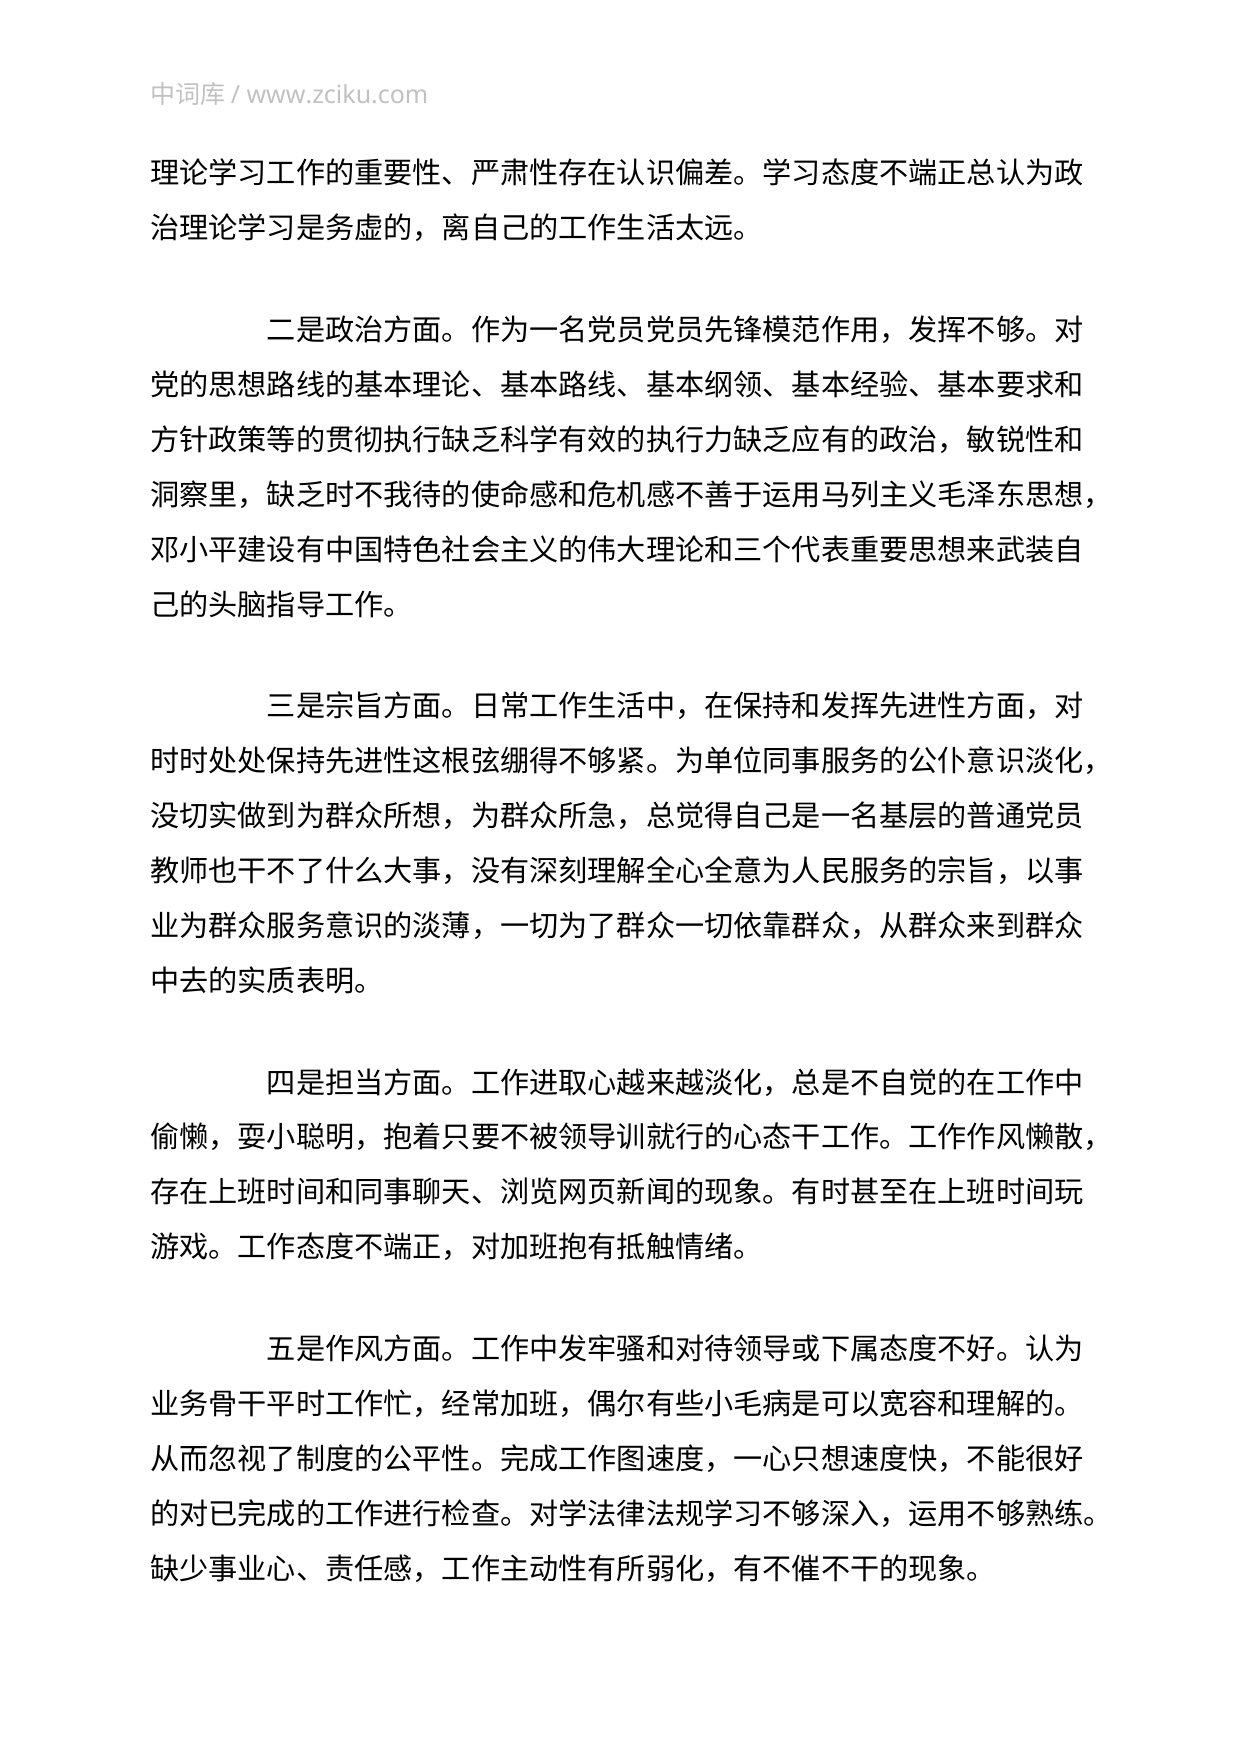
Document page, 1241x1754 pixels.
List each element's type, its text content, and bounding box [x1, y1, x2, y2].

text 二是政治方面。作为一名党员党员先锋模范作用，发挥不够。对党的思想路线的基本理论、基本路线、基本纲领、基本经验、基本要求和方针政策等的贯彻执行缺乏科学有效的执行力缺乏应有的政治，敏锐性和洞察里，缺乏时不我待的使命感和危机感不善于运用马列主义毛泽东思想，邓小平建设有中国特色社会主义的伟大理论和三个代表重要思想来武装自己的头脑指导工作。 [150, 307, 1090, 623]
text 四是担当方面。工作进取心越来越淡化，总是不自觉的在工作中偷懒，耍小聪明，抱着只要不被领导训就行的心态干工作。工作作风懒散，存在上班时间和同事聊天、浏览网页新闻的现象。有时甚至在上班时间玩游戏。工作态度不端正，对加班抱有抵触情绪。 [150, 1059, 1090, 1266]
text 三是宗旨方面。日常工作生活中，在保持和发挥先进性方面，对时时处处保持先进性这根弦绷得不够紧。为单位同事服务的公仆意识淡化，没切实做到为群众所想，为群众所急，总觉得自己是一名基层的普通党员教师也干不了什么大事，没有深刻理解全心全意为人民服务的宗旨，以事业为群众服务意识的淡薄，一切为了群众一切依靠群众，从群众来到群众中去的实质表明。 [150, 683, 1090, 1000]
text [150, 150, 1090, 247]
text 五是作风方面。工作中发牢骚和对待领导或下属态度不好。认为业务骨干平时工作忙，经常加班，偶尔有些小毛病是可以宽容和理解的。从而忽视了制度的公平性。完成工作图速度，一心只想速度快，不能很好的对已完成的工作进行检查。对学法律法规学习不够深入，运用不够熟练。缺少事业心、责任感，工作主动性有所弱化，有不催不干的现象。 [150, 1326, 1090, 1587]
